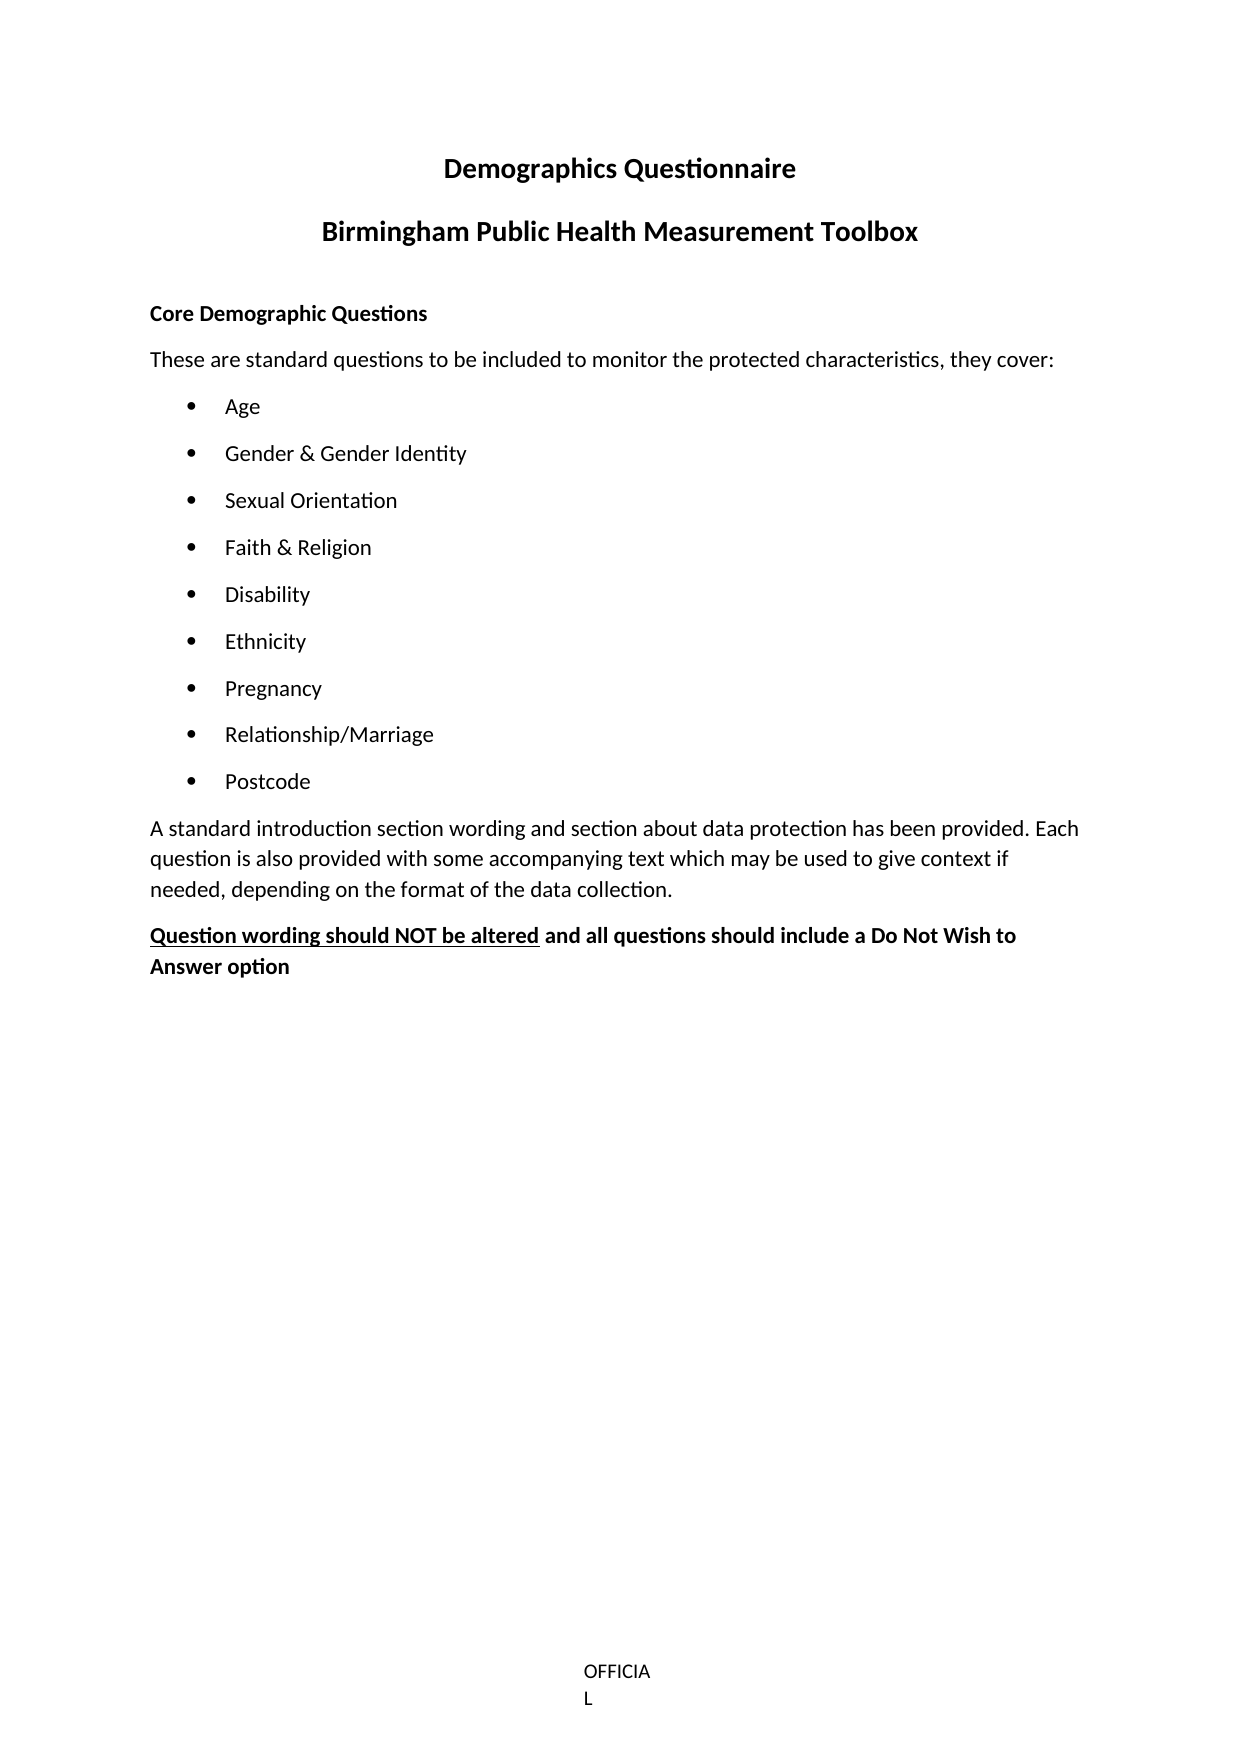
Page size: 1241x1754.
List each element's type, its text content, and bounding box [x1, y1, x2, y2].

list Gender & Gender Identity [187, 439, 1090, 467]
list Age [187, 392, 1090, 421]
list Faith & Religion [187, 533, 1090, 561]
list Postcode [187, 767, 1090, 796]
list Relationship/Marriage [187, 721, 1090, 749]
subtitle Birmingham Public Health Measurement Toolbox [150, 213, 1090, 249]
text Demographics Questionnaire [150, 150, 1090, 186]
text These are standard questions to be included to monitor the protected characteristics, they cover: [150, 346, 1090, 374]
list Disability [187, 580, 1090, 608]
list Pregnancy [187, 674, 1090, 702]
text A standard introduction section wording and section about data protection has been provided. Each question is also provided with some accompanying text which may be used to give context if needed, depending on the format of the data collection. [150, 814, 1090, 903]
list Sexual Orientation [187, 486, 1090, 514]
text Question wording should NOT be altered and all questions should include a Do Not Wish to Answer option [150, 922, 1090, 980]
list Ethnicity [187, 627, 1090, 655]
text Core Demographic Questions [150, 299, 1090, 327]
